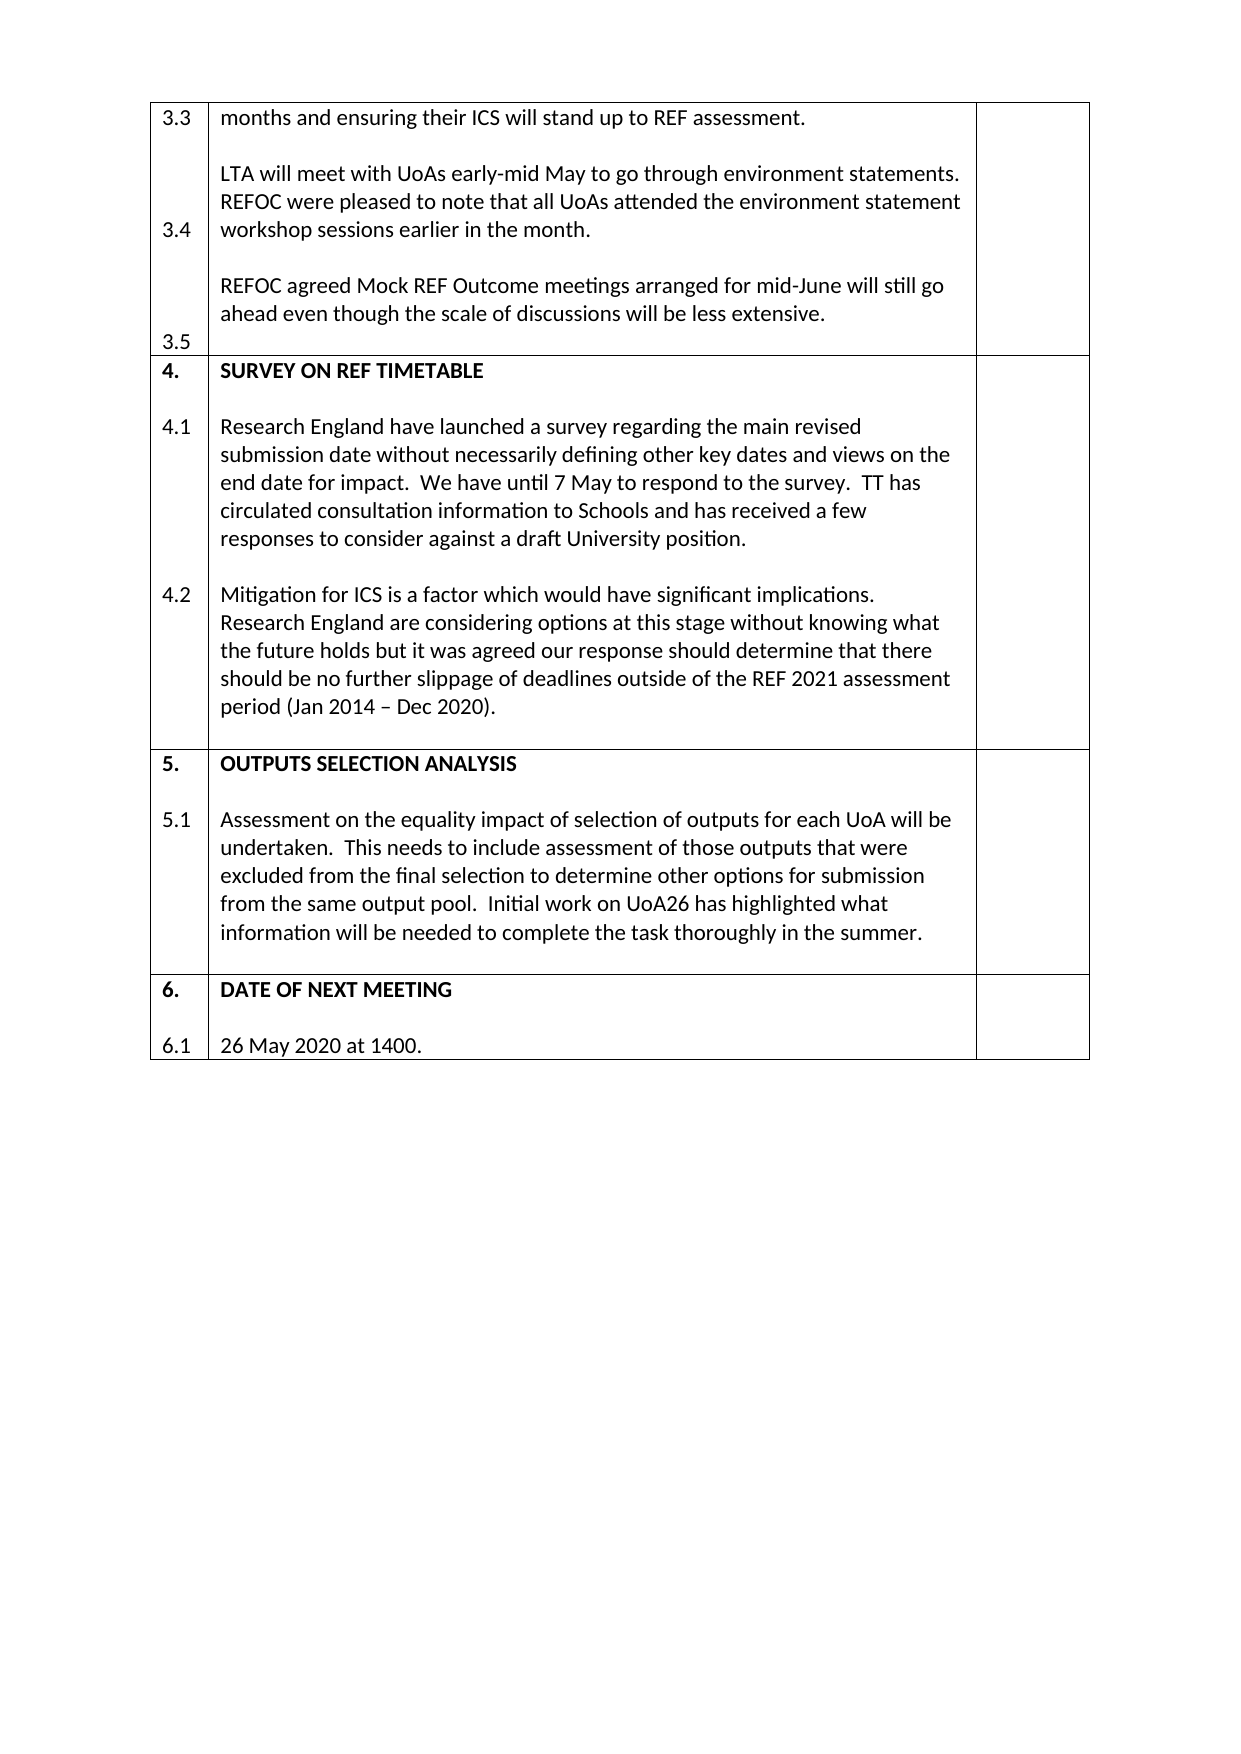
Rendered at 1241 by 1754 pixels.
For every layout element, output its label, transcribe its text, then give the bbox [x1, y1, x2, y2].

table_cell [151, 103, 208, 355]
table_cell 4. 4.1 4.2 [151, 356, 208, 748]
table_cell 6. 6.1 [151, 975, 208, 1059]
table_cell [977, 356, 1089, 748]
table_cell [977, 103, 1089, 355]
table_cell [977, 750, 1089, 974]
table_cell OUTPUTS SELECTION ANALYSIS Assessment on the equality impact of selection of outputs for each UoA will be undertaken. This needs to include assessment of those outputs that were excluded from the final selection to determine other options for submission from the same output pool. Initial work on UoA26 has highlighted what information will be needed to complete the task thoroughly in the summer. [209, 750, 976, 974]
table_cell DATE OF NEXT MEETING 26 May 2020 at 1400. [209, 975, 976, 1059]
table_cell [977, 975, 1089, 1059]
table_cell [209, 103, 976, 355]
table_cell SURVEY ON REF TIMETABLE Research England have launched a survey regarding the main revised submission date without necessarily defining other key dates and views on the end date for impact. We have until 7 May to respond to the survey. TT has circulated consultation information to Schools and has received a few responses to consider against a draft University position. Mitigation for ICS is a factor which would have significant implications. Research England are considering options at this stage without knowing what the future holds but it was agreed our response should determine that there should be no further slippage of deadlines outside of the REF 2021 assessment period (Jan 2014 – Dec 2020). [209, 356, 976, 748]
table_cell 5. 5.1 [151, 750, 208, 974]
